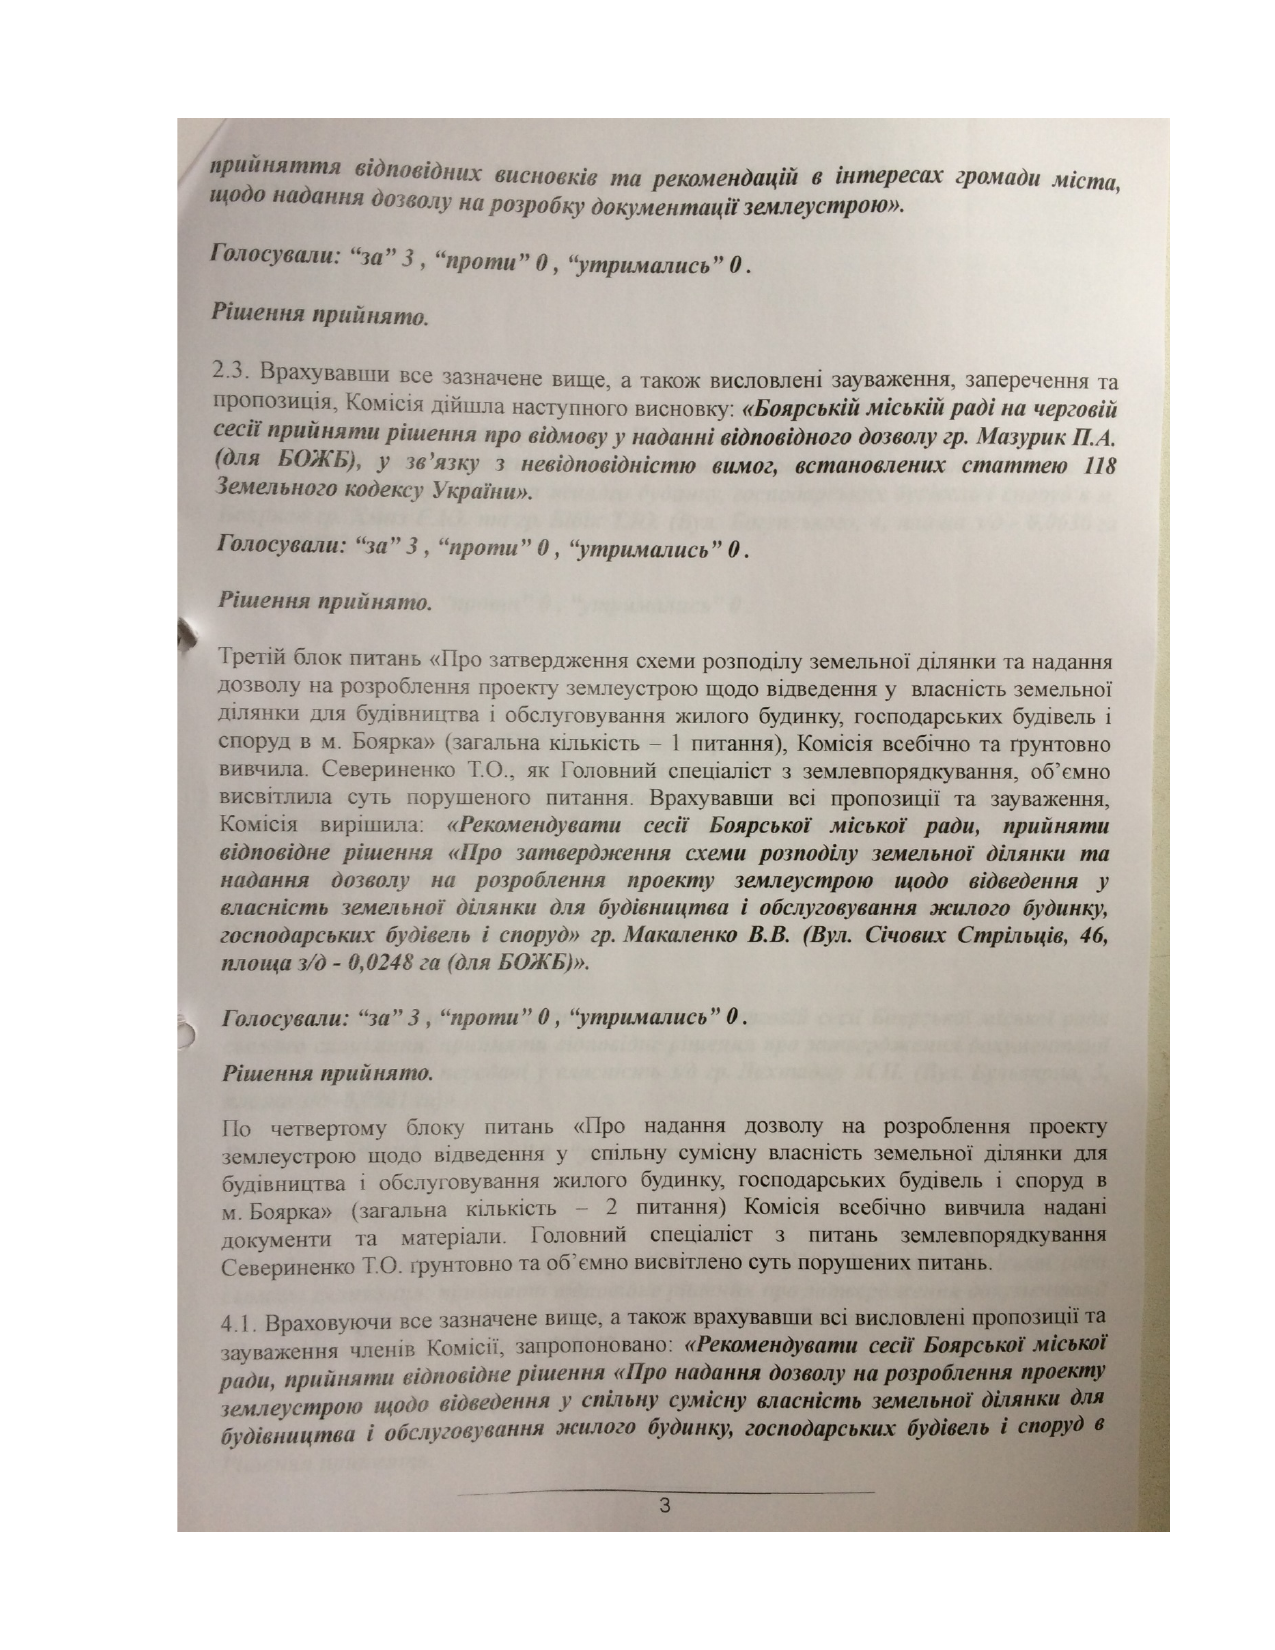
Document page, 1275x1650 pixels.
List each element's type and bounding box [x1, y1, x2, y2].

picture [177, 118, 1170, 1532]
